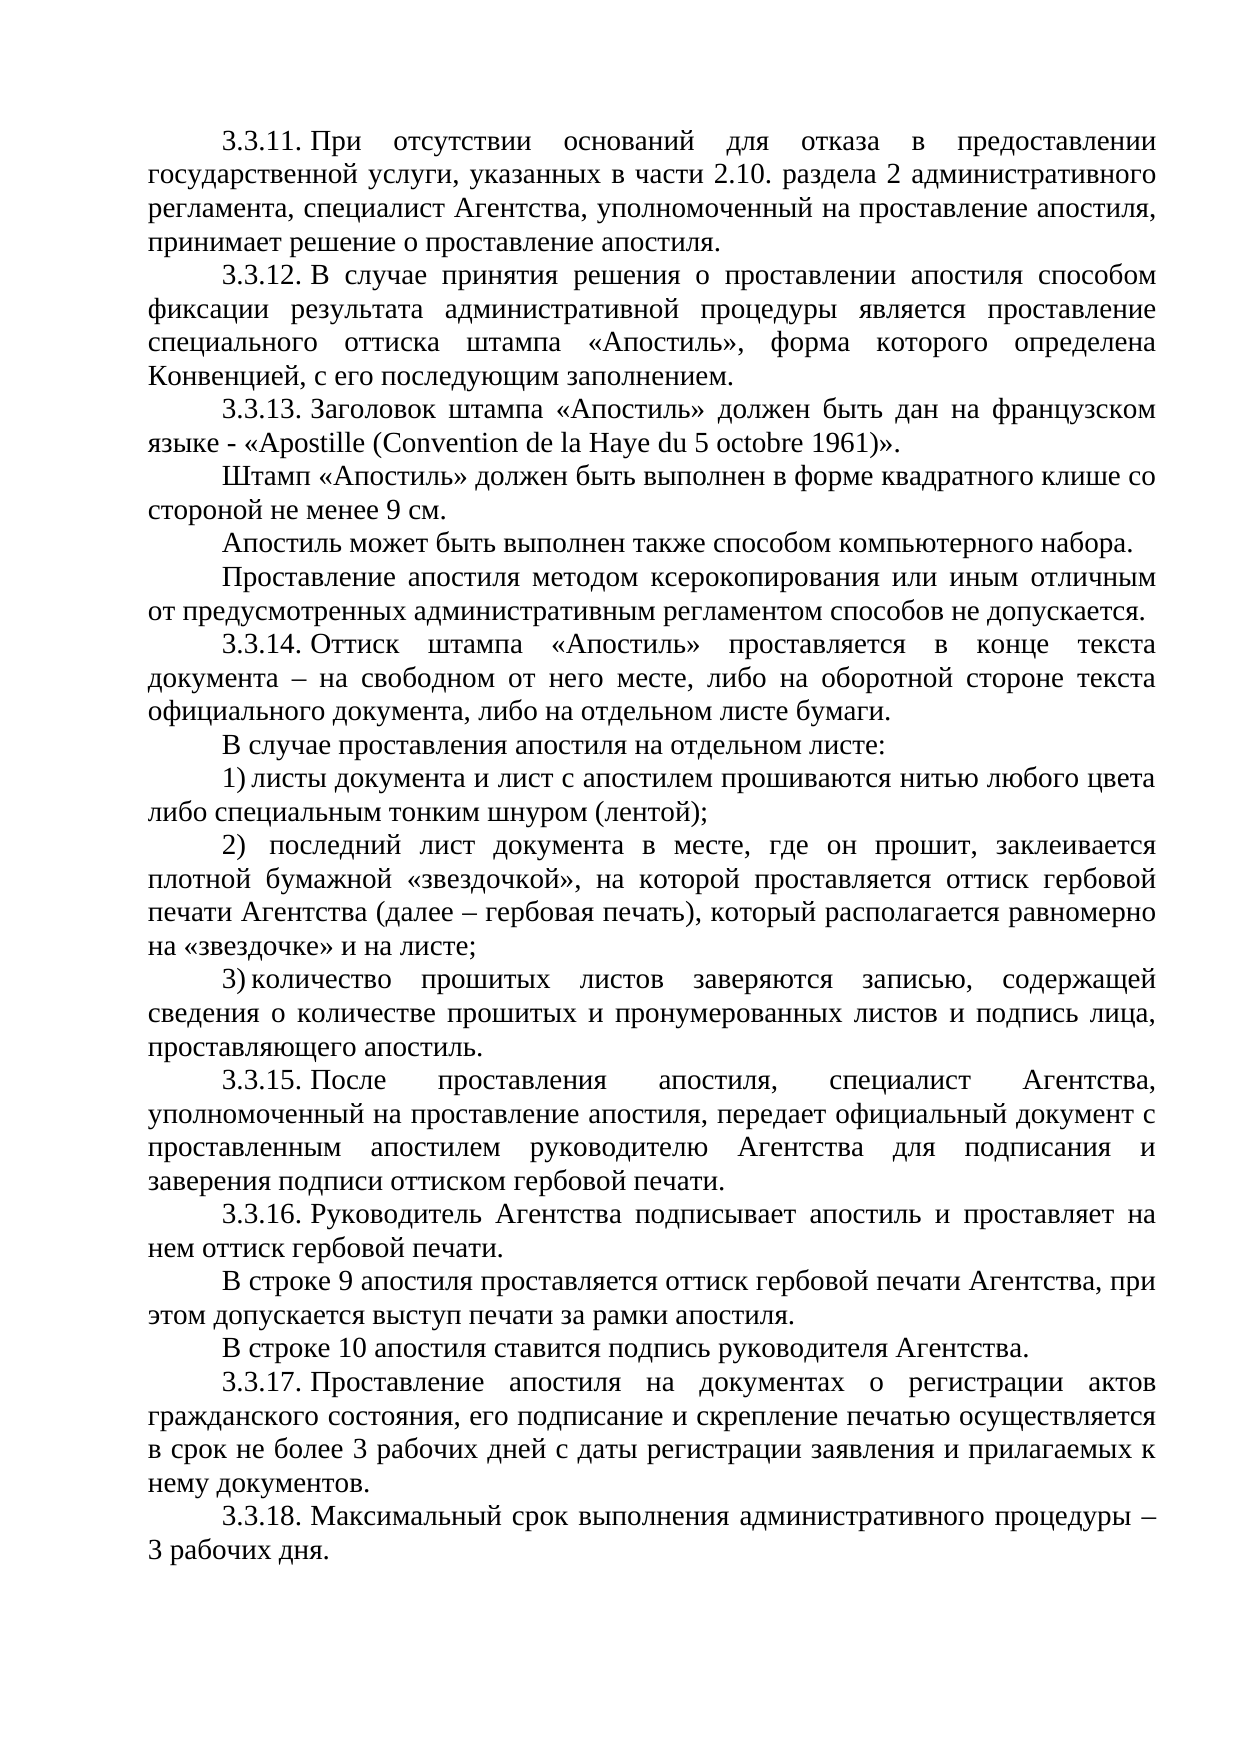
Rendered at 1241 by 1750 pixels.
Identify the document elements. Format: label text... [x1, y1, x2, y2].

text В строке 10 апостиля ставится подпись руководителя Агентства. [148, 1331, 1157, 1364]
list листы документа и лист с апостилем прошиваются нитью любого цвета либо специальным тонким шнуром (лентой); [148, 760, 1157, 827]
text В случае проставления апостиля на отдельном листе: [148, 727, 1157, 760]
list Оттиск штампа «Апостиль» проставляется в конце текста документа – на свободном от него месте, либо на оборотной стороне текста официального документа, либо на отдельном листе бумаги. [148, 626, 1157, 727]
list После проставления апостиля, специалист Агентства, уполномоченный на проставление апостиля, передает официальный документ с проставленным апостилем руководителю Агентства для подписания и заверения подписи оттиском гербовой печати. [148, 1062, 1157, 1196]
list Проставление апостиля на документах о регистрации актов гражданского состояния, его подписание и скрепление печатью осуществляется в срок не более 3 рабочих дней с даты регистрации заявления и прилагаемых к нему документов. [148, 1364, 1157, 1498]
list количество прошитых листов заверяются записью, содержащей сведения о количестве прошитых и пронумерованных листов и подпись лица, проставляющего апостиль. [148, 962, 1157, 1062]
list Максимальный срок выполнения административного процедуры – 3 рабочих дня. [148, 1498, 1157, 1565]
text Проставление апостиля методом ксерокопирования или иным отличным от предусмотренных административным регламентом способов не допускается. [148, 559, 1157, 626]
text Штамп «Апостиль» должен быть выполнен в форме квадратного клише со стороной не менее . [148, 458, 1157, 526]
list последний лист документа в месте, где он прошит, заклеивается плотной бумажной «звездочкой», на которой проставляется оттиск гербовой печати Агентства (далее – гербовая печать), который располагается равномерно на «звездочке» и на листе; [148, 827, 1157, 962]
list Руководитель Агентства подписывает апостиль и проставляет на нем оттиск гербовой печати. [148, 1196, 1157, 1263]
list Заголовок штампа «Апостиль» должен быть дан на французском языке - «Apostille (Convention de la Haye du 5 octobre 1961)». [148, 391, 1157, 458]
text Апостиль может быть выполнен также способом компьютерного набора. [148, 526, 1157, 559]
list В случае принятия решения о проставлении апостиля способом фиксации результата административной процедуры является проставление специального оттиска штампа «Апостиль», форма которого определена Конвенцией, с его последующим заполнением. [148, 257, 1157, 391]
list При отсутствии оснований для отказа в предоставлении государственной услуги, указанных в части 2.10. раздела 2 административного регламента, специалист Агентства, уполномоченный на проставление апостиля, принимает решение о проставление апостиля. [148, 123, 1157, 257]
text В строке 9 апостиля проставляется оттиск гербовой печати Агентства, при этом допускается выступ печати за рамки апостиля. [148, 1263, 1157, 1331]
